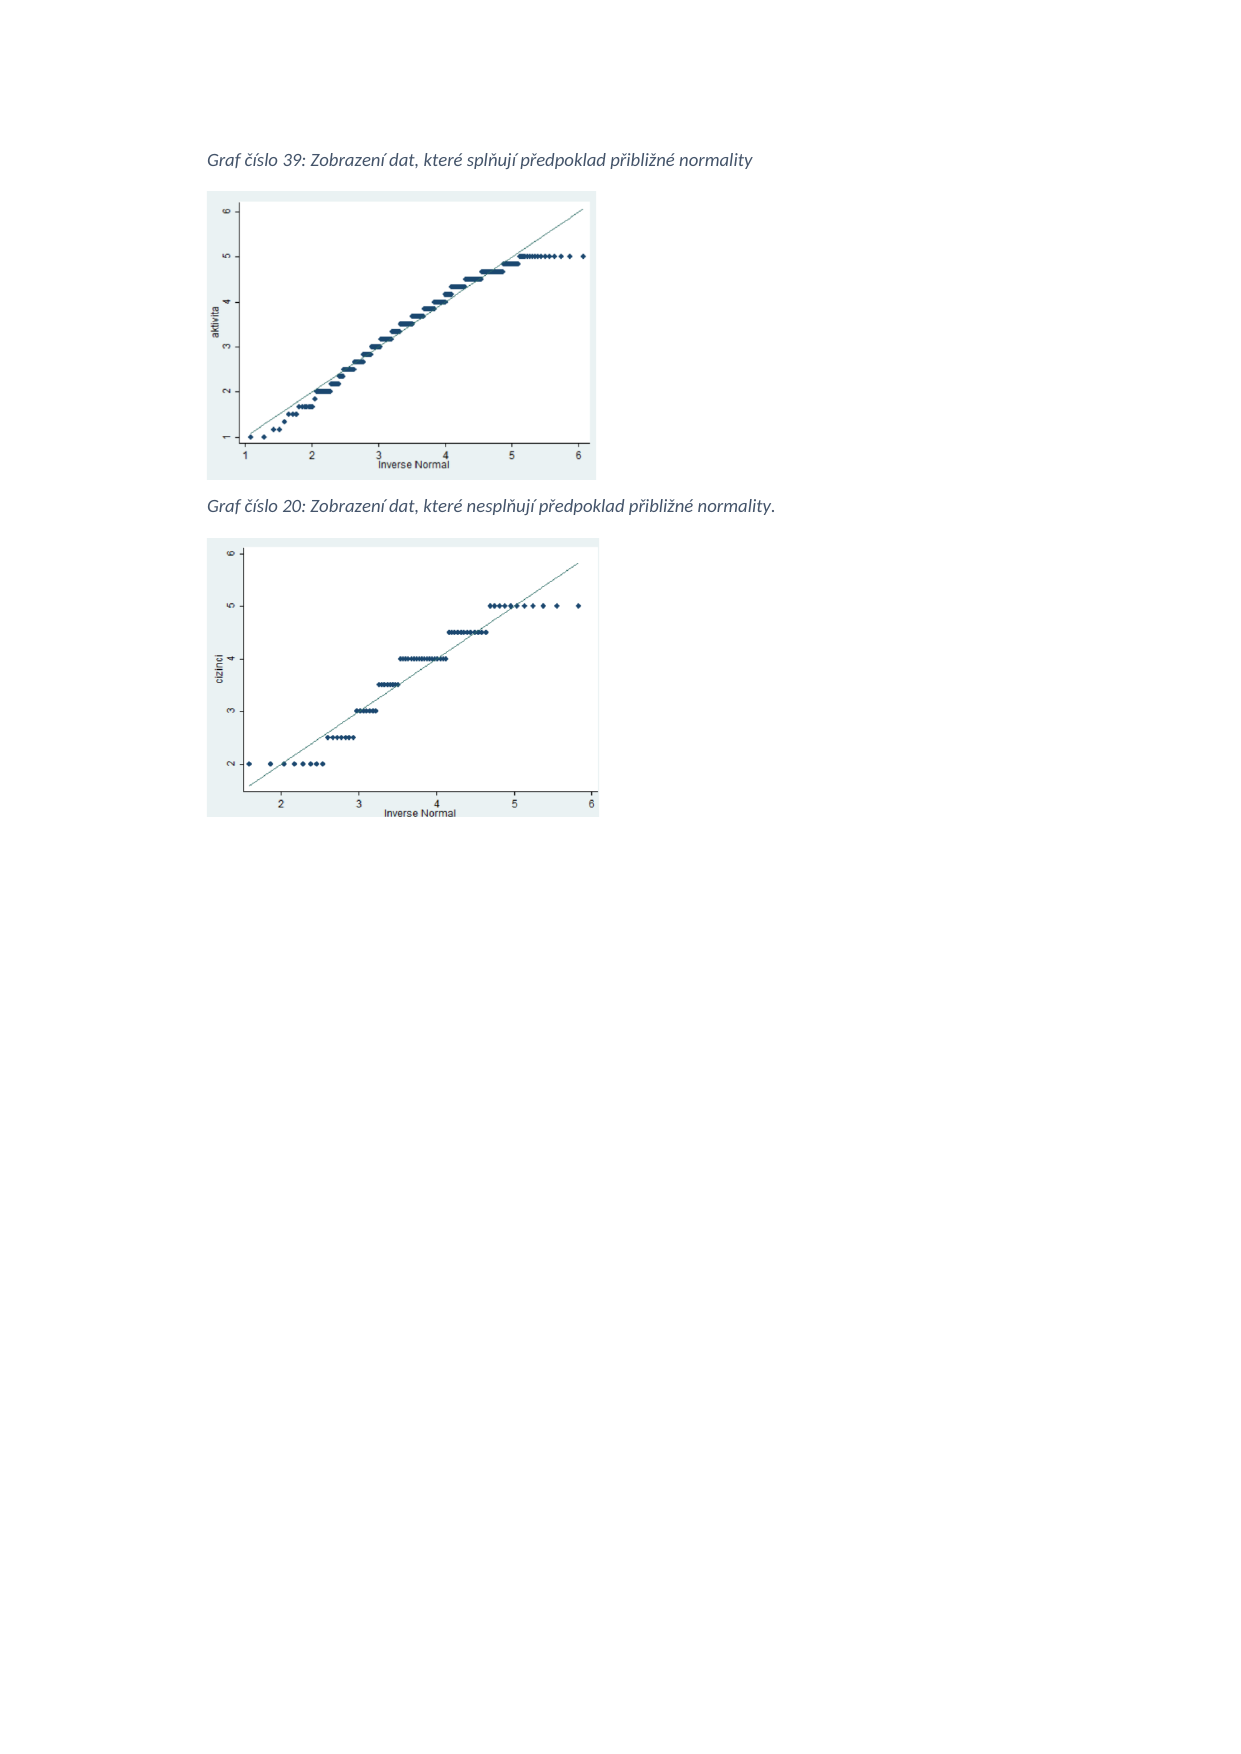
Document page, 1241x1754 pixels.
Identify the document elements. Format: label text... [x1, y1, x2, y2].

picture [206, 191, 597, 480]
text Graf číslo 20: Zobrazení dat, které nesplňují předpoklad přibližné normality. [207, 494, 1122, 517]
picture [206, 538, 600, 817]
